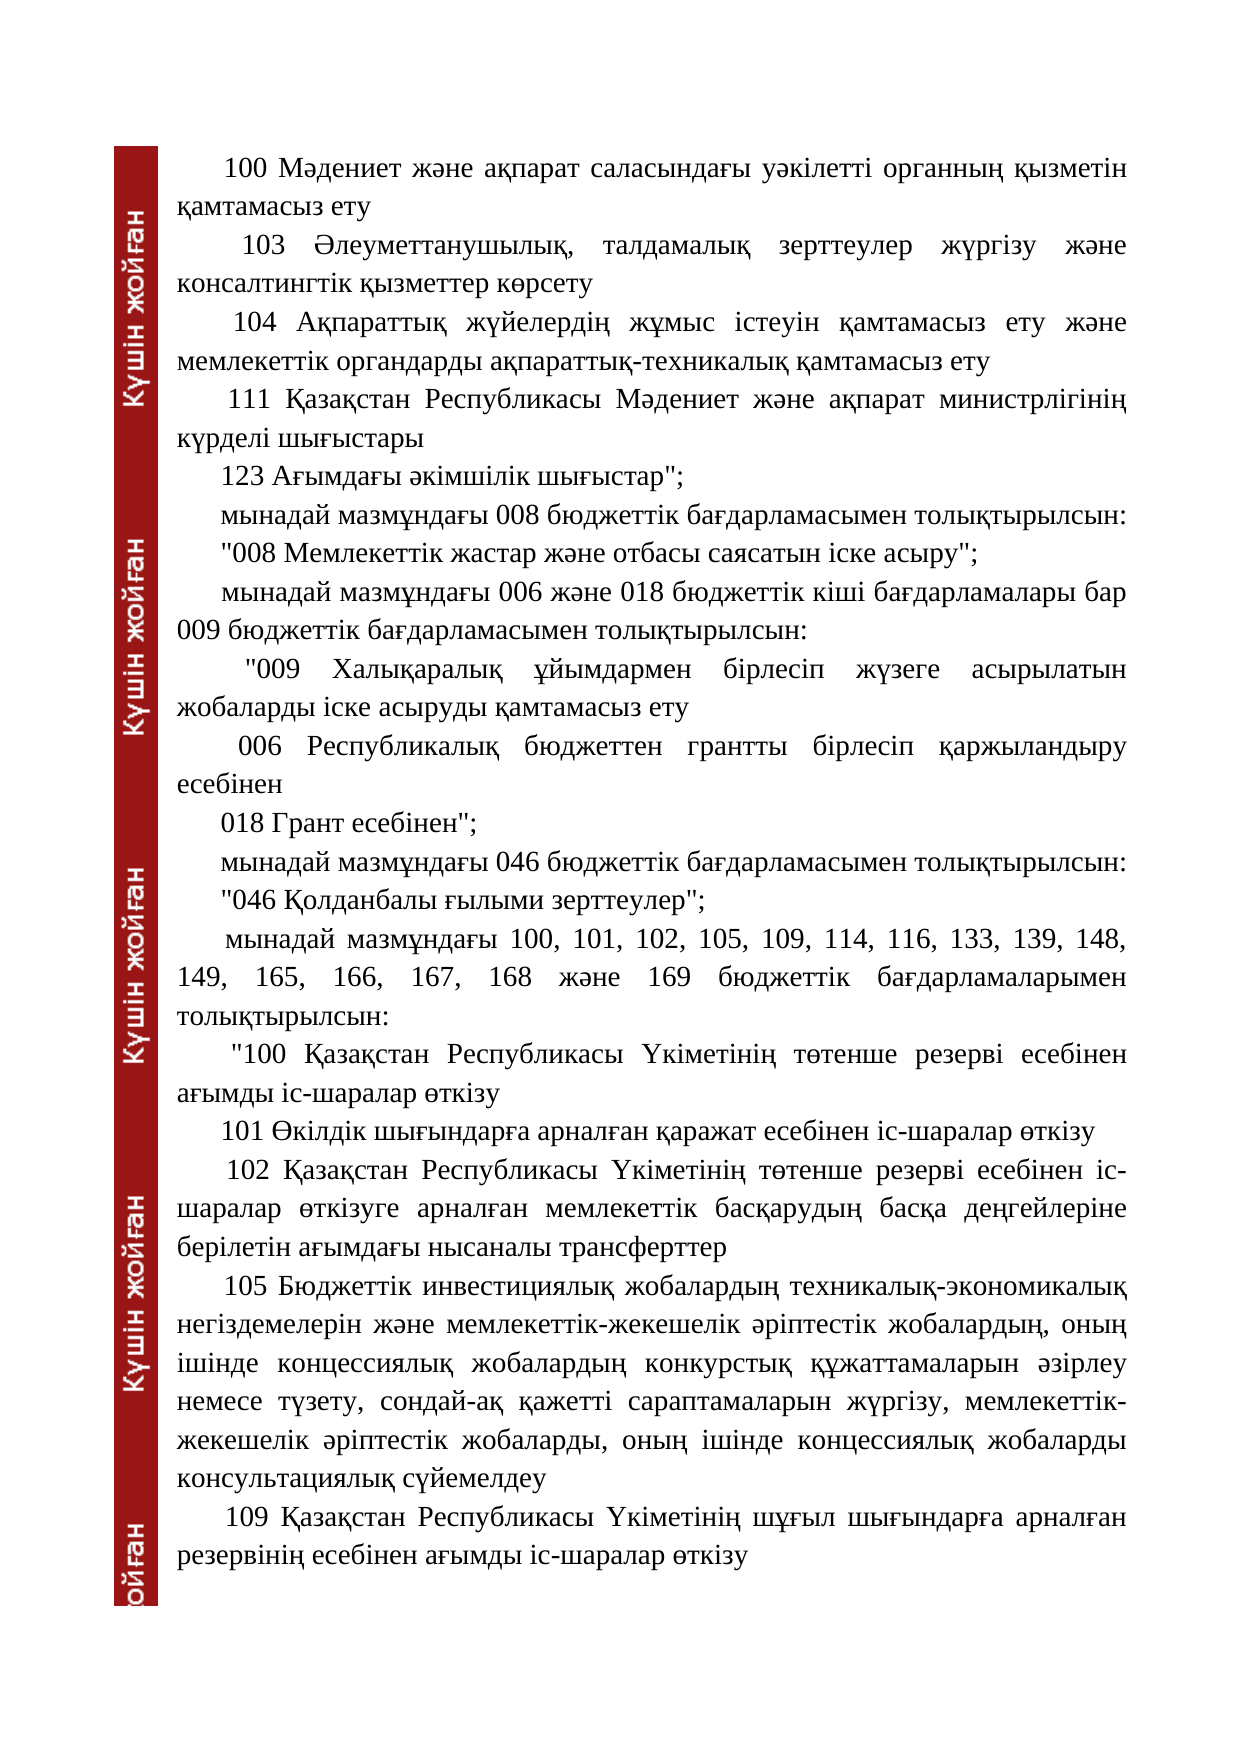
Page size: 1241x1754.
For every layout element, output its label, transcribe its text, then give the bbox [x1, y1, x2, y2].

text 018 Грант есебінен"; [112, 805, 1128, 839]
text "046 Қолданбалы ғылыми зерттеулер"; [112, 882, 1128, 916]
text 101 Өкілдiк шығындарға арналған қаражат есебiнен іс-шаралар өткізу [112, 1113, 1128, 1147]
picture [114, 530, 158, 535]
picture [114, 877, 158, 882]
text 105 Бюджеттік инвестициялық жобалардың техникалық-экономикалық негіздемелерін және мемлекеттік-жекешелік әріптестік жобалардың, оның ішінде концессиялық жобалардың конкурстық құжаттамаларын әзірлеу немесе түзету, сондай-ақ қажетті сараптамаларын жүргізу, мемлекеттік-жекешелік әріптестік жобаларды, оның ішінде концессиялық жобаларды консультациялық сүйемелдеу [112, 1268, 1128, 1494]
picture [114, 1571, 158, 1606]
picture [114, 723, 158, 728]
text 104 Ақпараттық жүйелердің жұмыс істеуін қамтамасыз ету және мемлекеттік органдарды ақпараттық-техникалық қамтамасыз ету [112, 304, 1128, 376]
text 006 Республикалық бюджеттен грантты бірлесіп қаржыландыру есебінен [112, 728, 1128, 800]
text "100 Қазақстан Республикасы Үкіметінің төтенше резерві есебінен ағымды іс-шаралар өткізу [112, 1036, 1128, 1108]
text мынадай мазмұндағы 046 бюджеттік бағдарламасымен толықтырылсын: [112, 844, 1128, 877]
text мынадай мазмұндағы 008 бюджеттік бағдарламасымен толықтырылсын: [112, 497, 1128, 530]
picture [114, 376, 158, 381]
picture [114, 569, 158, 574]
text 103 Әлеуметтанушылық, талдамалық зерттеулер жүргізу және консалтингтік қызметтер көрсету [112, 227, 1128, 299]
picture [114, 800, 158, 805]
picture [114, 146, 158, 150]
text 123 Ағымдағы әкімшілік шығыстар"; [112, 458, 1128, 492]
text 100 Мәдениет және ақпарат саласындағы уәкілетті органның қызметін қамтамасыз ету [112, 150, 1128, 222]
text 111 Қазақстан Республикасы Мәдениет және ақпарат министрлігінің күрделі шығыстары [112, 381, 1128, 453]
picture [114, 1031, 158, 1036]
text 109 Қазақстан Республикасы Үкіметінің шұғыл шығындарға арналған резервінің есебінен ағымды іс-шаралар өткізу [112, 1499, 1128, 1571]
text 102 Қазақстан Республикасы Үкіметінің төтенше резерві есебінен іс-шаралар өткізуге арналған мемлекеттік басқарудың басқа деңгейлеріне берілетін ағымдағы нысаналы трансферттер [112, 1152, 1128, 1263]
picture [114, 453, 158, 458]
text "008 Мемлекеттік жастар және отбасы саясатын іске асыру"; [112, 535, 1128, 569]
picture [114, 222, 158, 227]
picture [114, 839, 158, 844]
text мынадай мазмұндағы 006 және 018 бюджеттік кіші бағдарламалары бар 009 бюджеттік бағдарламасымен толықтырылсын: [112, 574, 1128, 646]
picture [114, 1147, 158, 1152]
text мынадай мазмұндағы 100, 101, 102, 105, 109, 114, 116, 133, 139, 148, 149, 165, 166, 167, 168 және 169 бюджеттік бағдарламаларымен толықтырылсын: [112, 921, 1128, 1031]
picture [114, 492, 158, 497]
picture [114, 1108, 158, 1113]
picture [114, 916, 158, 921]
picture [114, 1494, 158, 1499]
text "009 Халықаралық ұйымдармен бірлесіп жүзеге асырылатын жобаларды іске асыруды қамтамасыз ету [112, 651, 1128, 723]
picture [114, 299, 158, 304]
picture [114, 1263, 158, 1268]
picture [114, 646, 158, 651]
